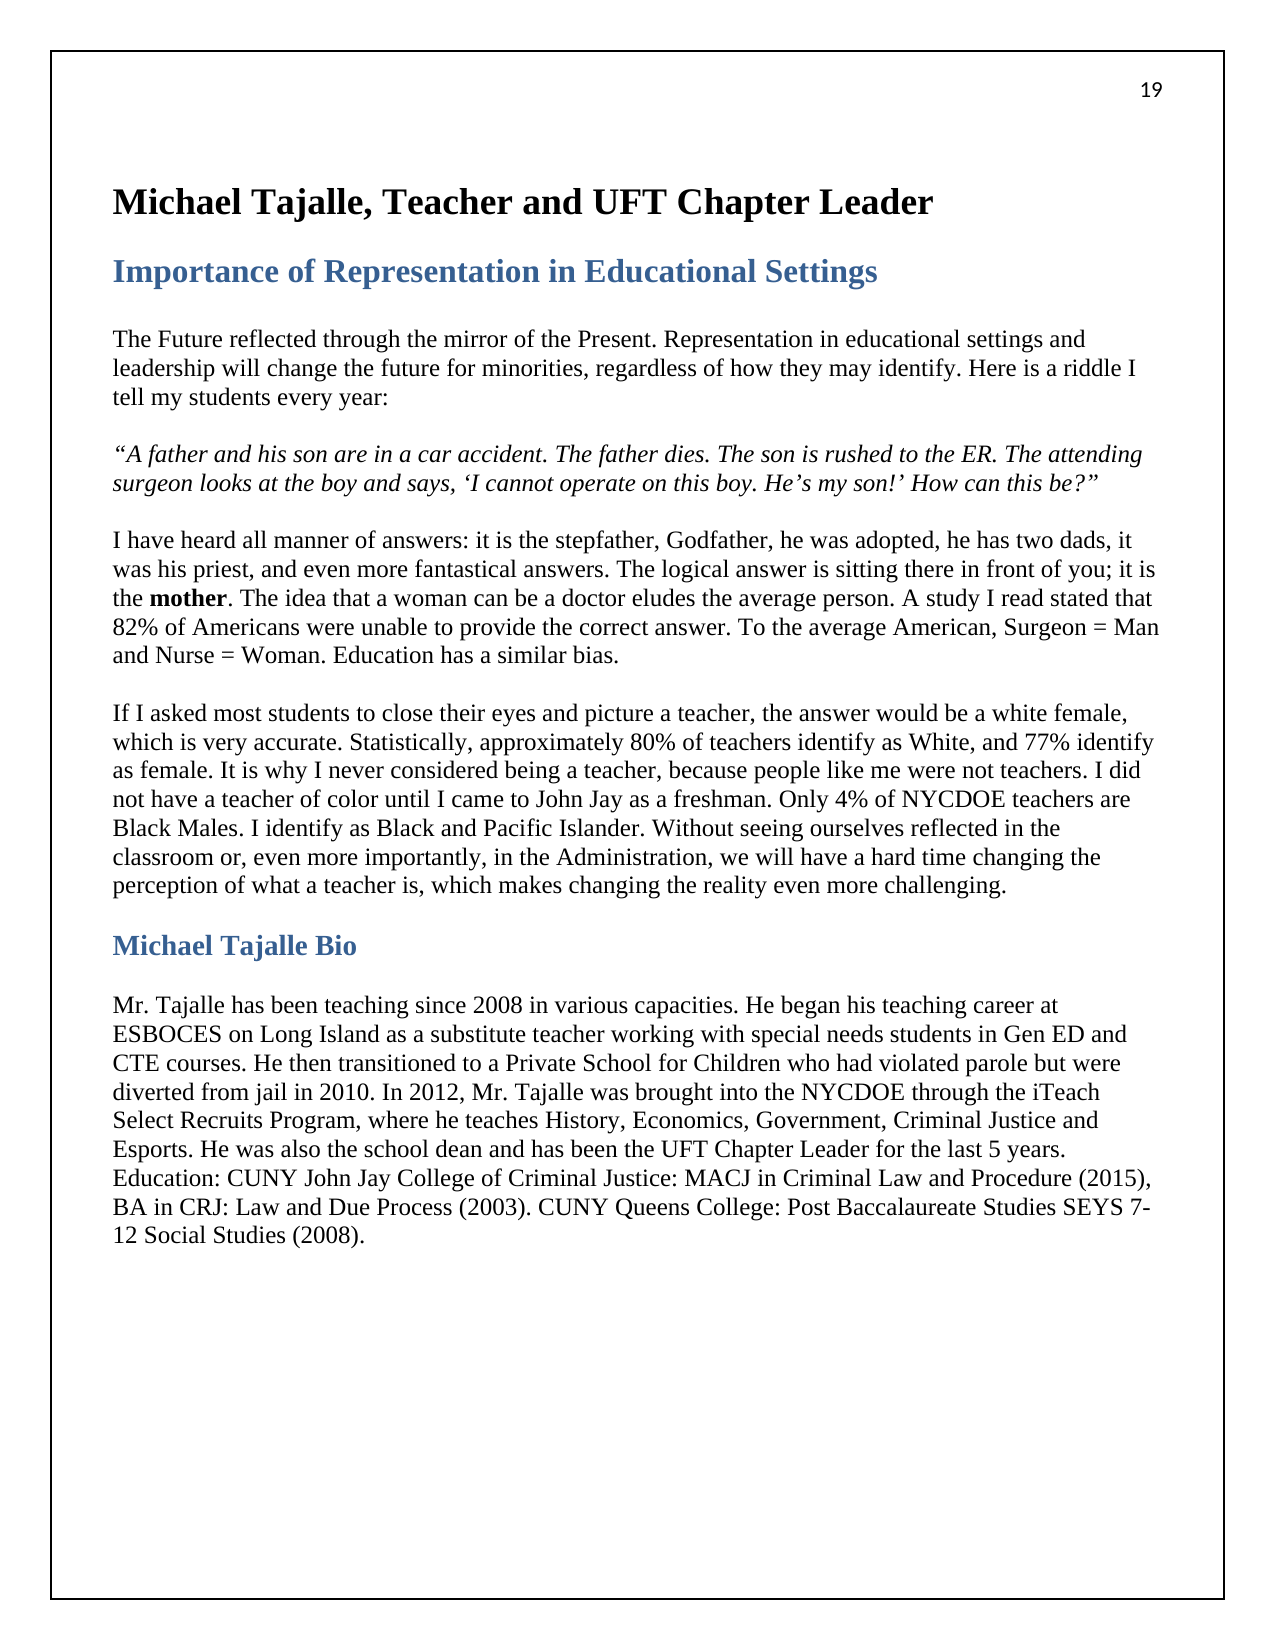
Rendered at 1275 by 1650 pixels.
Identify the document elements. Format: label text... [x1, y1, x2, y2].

text If I asked most students to close their eyes and picture a teacher, the answer would be a white female, which is very accurate. Statistically, approximately 80% of teachers identify as White, and 77% identify as female. It is why I never considered being a teacher, because people like me were not teachers. I did not have a teacher of color until I came to John Jay as a freshman. Only 4% of NYCDOE teachers are Black Males. I identify as Black and Pacific Islander. Without seeing ourselves reflected in the classroom or, even more importantly, in the Administration, we will have a hard time changing the perception of what a teacher is, which makes changing the reality even more challenging. [112, 698, 1162, 899]
subtitle Importance of Representation in Educational Settings [112, 251, 1162, 290]
text Mr. Tajalle has been teaching since 2008 in various capacities. He began his teaching career at ESBOCES on Long Island as a substitute teacher working with special needs students in Gen ED and CTE courses. He then transitioned to a Private School for Children who had violated parole but were diverted from jail in 2010. In 2012, Mr. Tajalle was brought into the NYCDOE through the iTeach Select Recruits Program, where he teaches History, Economics, Government, Criminal Justice and Esports. He was also the school dean and has been the UFT Chapter Leader for the last 5 years. Education: CUNY John Jay College of Criminal Justice: MACJ in Criminal Law and Procedure (2015), BA in CRJ: Law and Due Process (2003). CUNY Queens College: Post Baccalaureate Studies SEYS 7-12 Social Studies (2008). [112, 990, 1162, 1249]
text “A father and his son are in a car accident. The father dies. The son is rushed to the ER. The attending surgeon looks at the boy and says, ‘I cannot operate on this boy. He’s my son!’ How can this be?” [112, 439, 1162, 497]
text I have heard all manner of answers: it is the stepfather, Godfather, he was adopted, he has two dads, it was his priest, and even more fantastical answers. The logical answer is sitting there in front of you; it is the mother. The idea that a woman can be a doctor eludes the average person. A study I read stated that 82% of Americans were unable to provide the correct answer. To the average American, Surgeon = Man and Nurse = Woman. Education has a similar bias. [112, 526, 1162, 669]
text The Future reflected through the mirror of the Present. Representation in educational settings and leadership will change the future for minorities, regardless of how they may identify. Here is a riddle I tell my students every year: [112, 324, 1162, 411]
subtitle Michael Tajalle Bio [112, 928, 1162, 962]
subtitle Michael Tajalle, Teacher and UFT Chapter Leader [112, 179, 1162, 222]
